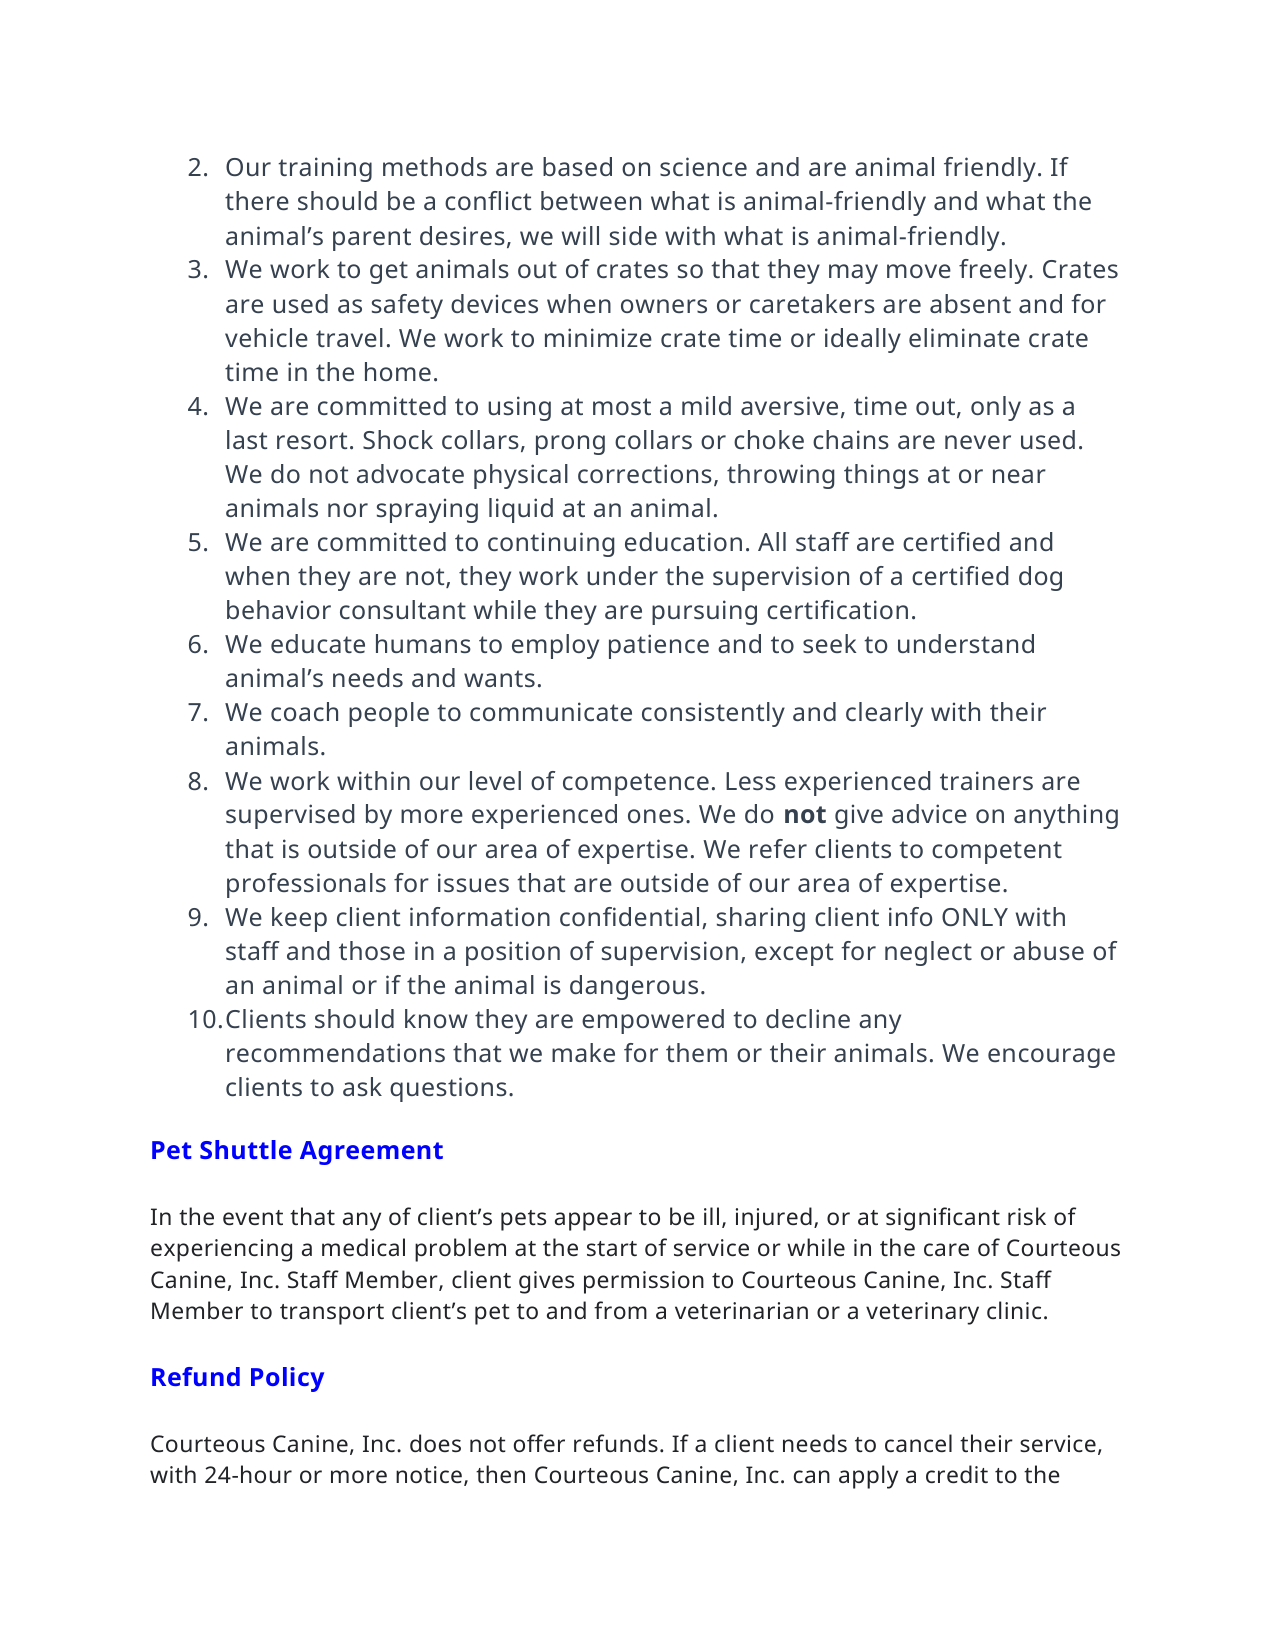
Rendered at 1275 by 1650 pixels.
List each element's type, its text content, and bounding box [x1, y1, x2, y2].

text Refund Policy [150, 1360, 1125, 1394]
list We work to get animals out of crates so that they may move freely. Crates are used as safety devices when owners or caretakers are absent and for vehicle travel. We work to minimize crate time or ideally eliminate crate time in the home. [187, 252, 1125, 388]
list We work within our level of competence. Less experienced trainers are supervised by more experienced ones. We do not give advice on anything that is outside of our area of expertise. We refer clients to competent professionals for issues that are outside of our area of expertise. [187, 763, 1125, 899]
text In the event that any of client’s pets appear to be ill, injured, or at significant risk of experiencing a medical problem at the start of service or while in the care of Courteous Canine, Inc. Staff Member, client gives permission to Courteous Canine, Inc. Staff Member to transport client’s pet to and from a veterinarian or a veterinary clinic. [150, 1201, 1125, 1326]
list Our training methods are based on science and are animal friendly. If there should be a conflict between what is animal-friendly and what the animal’s parent desires, we will side with what is animal-friendly. [187, 150, 1125, 252]
text Pet Shuttle Agreement [150, 1133, 1125, 1167]
list We are committed to using at most a mild aversive, time out, only as a last resort. Shock collars, prong collars or choke chains are never used. We do not advocate physical corrections, throwing things at or near animals nor spraying liquid at an animal. [187, 388, 1125, 525]
list We coach people to communicate consistently and clearly with their animals. [187, 695, 1125, 763]
list Clients should know they are empowered to decline any recommendations that we make for them or their animals. We encourage clients to ask questions. [187, 1002, 1125, 1104]
list We keep client information confidential, sharing client info ONLY with staff and those in a position of supervision, except for neglect or abuse of an animal or if the animal is dangerous. [187, 899, 1125, 1002]
list We are committed to continuing education. All staff are certified and when they are not, they work under the supervision of a certified dog behavior consultant while they are pursuing certification. [187, 525, 1125, 627]
list We educate humans to employ patience and to seek to understand animal’s needs and wants. [187, 627, 1125, 695]
